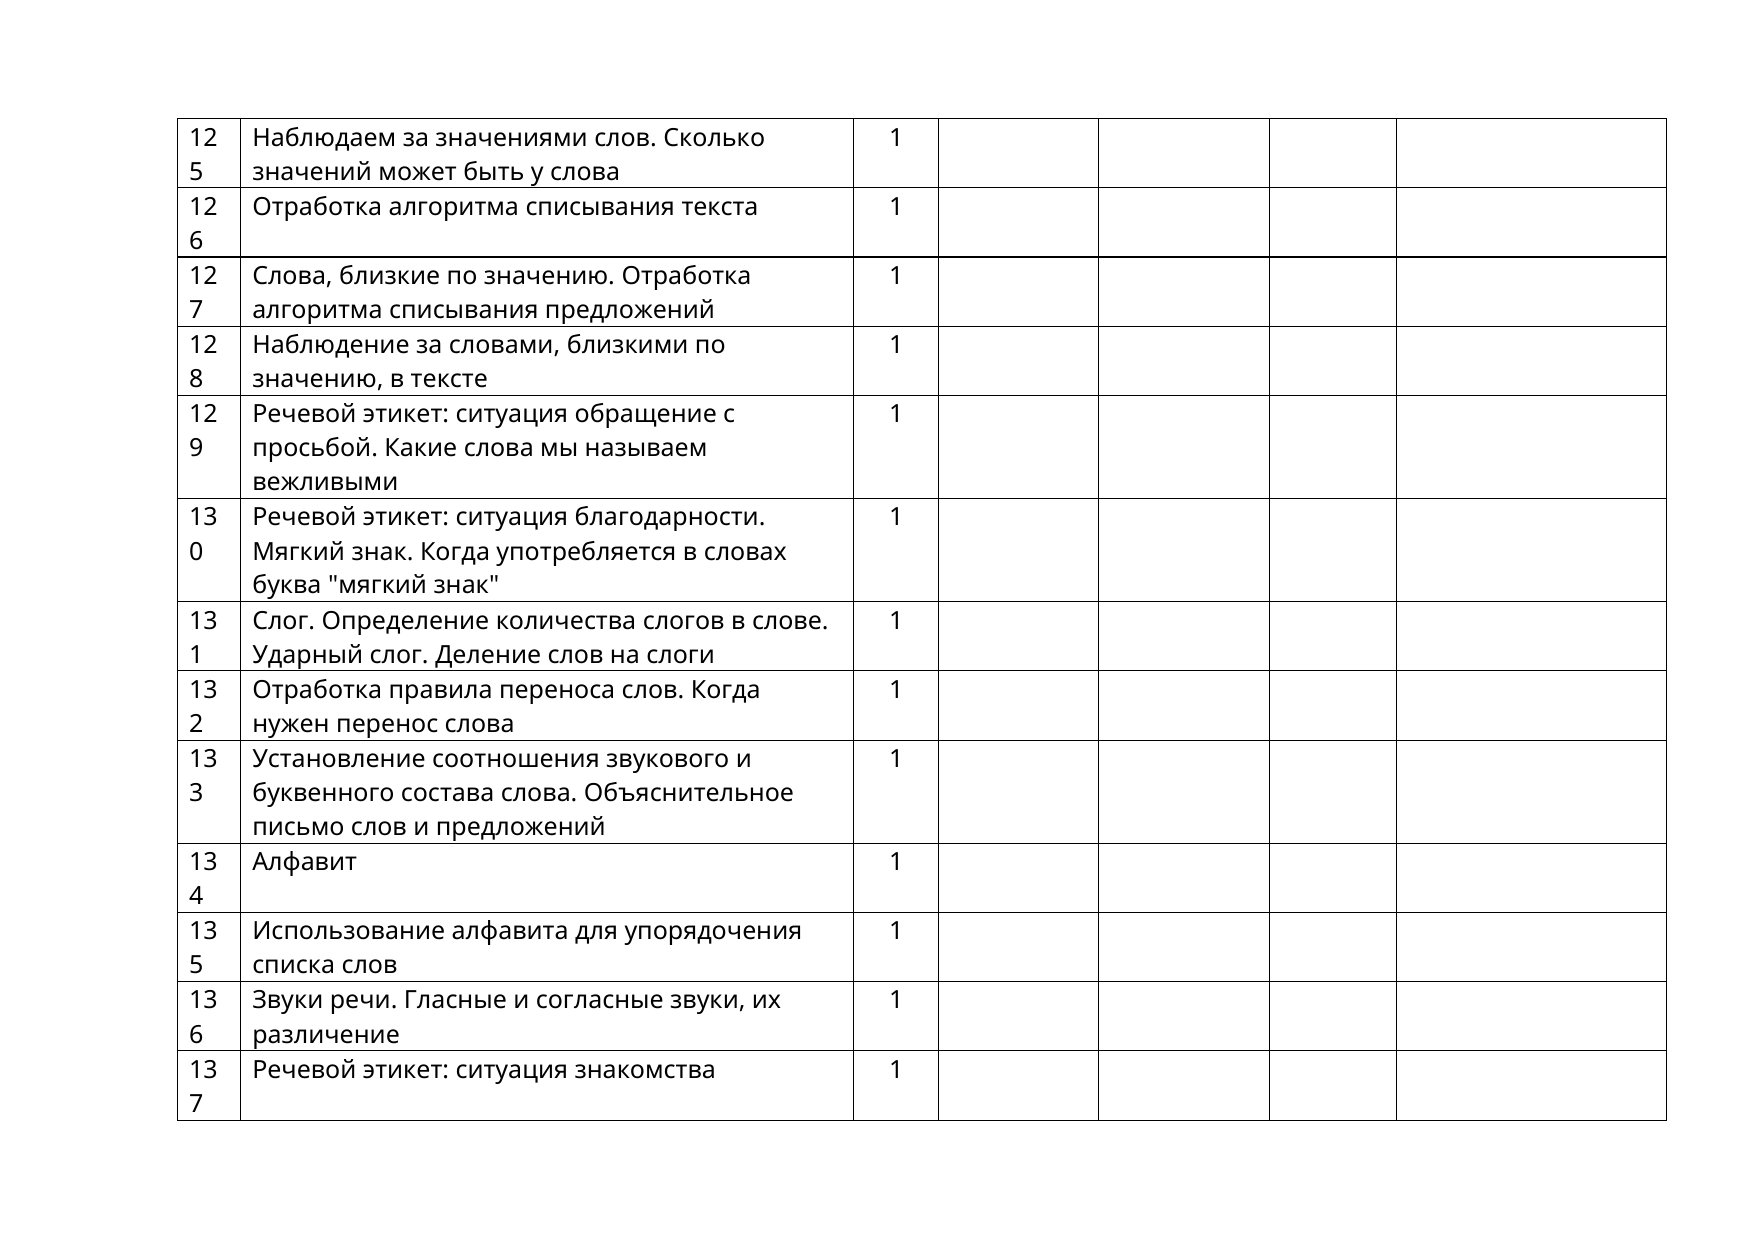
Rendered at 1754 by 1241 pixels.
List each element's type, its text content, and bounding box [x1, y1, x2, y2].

table_cell [1270, 671, 1396, 739]
table_cell [939, 396, 1098, 498]
table_cell [1099, 258, 1269, 326]
table_cell Слова, близкие по значению. Отработка алгоритма списывания предложений [241, 258, 853, 326]
table_cell [1397, 602, 1666, 670]
table_cell [1099, 1051, 1269, 1119]
table_cell 132 [178, 671, 240, 739]
table_cell 1 [854, 327, 938, 395]
table_cell [1397, 499, 1666, 601]
table_cell 1 [854, 741, 938, 843]
table_cell [1397, 982, 1666, 1050]
table_cell [1270, 396, 1396, 498]
table_cell 133 [178, 741, 240, 843]
table_cell [1397, 327, 1666, 395]
table_cell [1099, 913, 1269, 981]
table_cell 137 [178, 1051, 240, 1119]
table_cell [939, 327, 1098, 395]
table_cell 1 [854, 982, 938, 1050]
table_cell [1397, 741, 1666, 843]
table_cell [1099, 671, 1269, 739]
table_cell Отработка алгоритма списывания текста [241, 188, 853, 256]
table_cell [939, 913, 1098, 981]
table_cell [1397, 844, 1666, 912]
table_cell Наблюдение за словами, близкими по значению, в тексте [241, 327, 853, 395]
table_cell 1 [854, 396, 938, 498]
table_cell 1 [854, 1051, 938, 1119]
table_cell 1 [854, 844, 938, 912]
table_cell [1099, 982, 1269, 1050]
table_cell Слог. Определение количества слогов в слове. Ударный слог. Деление слов на слоги [241, 602, 853, 670]
table_cell 1 [854, 119, 938, 187]
table_cell [939, 258, 1098, 326]
table_cell 126 [178, 188, 240, 256]
table_cell [1397, 913, 1666, 981]
table_cell 127 [178, 258, 240, 326]
table_cell [1397, 1051, 1666, 1119]
table_cell [1099, 741, 1269, 843]
table_cell Звуки речи. Гласные и согласные звуки, их различение [241, 982, 853, 1050]
table_cell [1397, 188, 1666, 256]
table_cell 1 [854, 258, 938, 326]
table_cell [1270, 741, 1396, 843]
table_cell [1270, 327, 1396, 395]
table_cell [939, 741, 1098, 843]
table_cell [1270, 982, 1396, 1050]
table_cell [1270, 913, 1396, 981]
table_cell 125 [178, 119, 240, 187]
table_cell 1 [854, 499, 938, 601]
table_cell [939, 982, 1098, 1050]
table_cell Алфавит [241, 844, 853, 912]
table_cell 129 [178, 396, 240, 498]
table_cell [1397, 258, 1666, 326]
table_cell [939, 188, 1098, 256]
table_cell [1397, 396, 1666, 498]
table_cell [1099, 396, 1269, 498]
table_cell [939, 119, 1098, 187]
table_cell [1099, 602, 1269, 670]
table_cell [939, 844, 1098, 912]
table_cell [1270, 188, 1396, 256]
table_cell [1397, 671, 1666, 739]
table_cell [1099, 499, 1269, 601]
table_cell [1270, 602, 1396, 670]
table_cell Установление соотношения звукового и буквенного состава слова. Объяснительное письмо слов и предложений [241, 741, 853, 843]
table_cell 1 [854, 913, 938, 981]
table_cell 1 [854, 671, 938, 739]
table_cell 136 [178, 982, 240, 1050]
table_cell [1099, 188, 1269, 256]
table_cell [1270, 499, 1396, 601]
table_cell Использование алфавита для упорядочения списка слов [241, 913, 853, 981]
table_cell Наблюдаем за значениями слов. Сколько значений может быть у слова [241, 119, 853, 187]
table_cell [1270, 119, 1396, 187]
table_cell [1099, 844, 1269, 912]
table_cell 135 [178, 913, 240, 981]
table_cell 1 [854, 188, 938, 256]
table_cell [939, 499, 1098, 601]
table_cell [1099, 119, 1269, 187]
table_cell Речевой этикет: ситуация благодарности. Мягкий знак. Когда употребляется в словах буква "мягкий знак" [241, 499, 853, 601]
table_cell [1397, 119, 1666, 187]
table_cell Речевой этикет: ситуация обращение с просьбой. Какие слова мы называем вежливыми [241, 396, 853, 498]
table_cell [1270, 1051, 1396, 1119]
table_cell Отработка правила переноса слов. Когда нужен перенос слова [241, 671, 853, 739]
table_cell [939, 1051, 1098, 1119]
table_cell 128 [178, 327, 240, 395]
table_cell [1099, 327, 1269, 395]
table_cell 130 [178, 499, 240, 601]
table_cell 131 [178, 602, 240, 670]
table_cell [1270, 844, 1396, 912]
table_cell 134 [178, 844, 240, 912]
table_cell [939, 671, 1098, 739]
table_cell [939, 602, 1098, 670]
table_cell [1270, 258, 1396, 326]
table_cell Речевой этикет: ситуация знакомства [241, 1051, 853, 1119]
table_cell 1 [854, 602, 938, 670]
